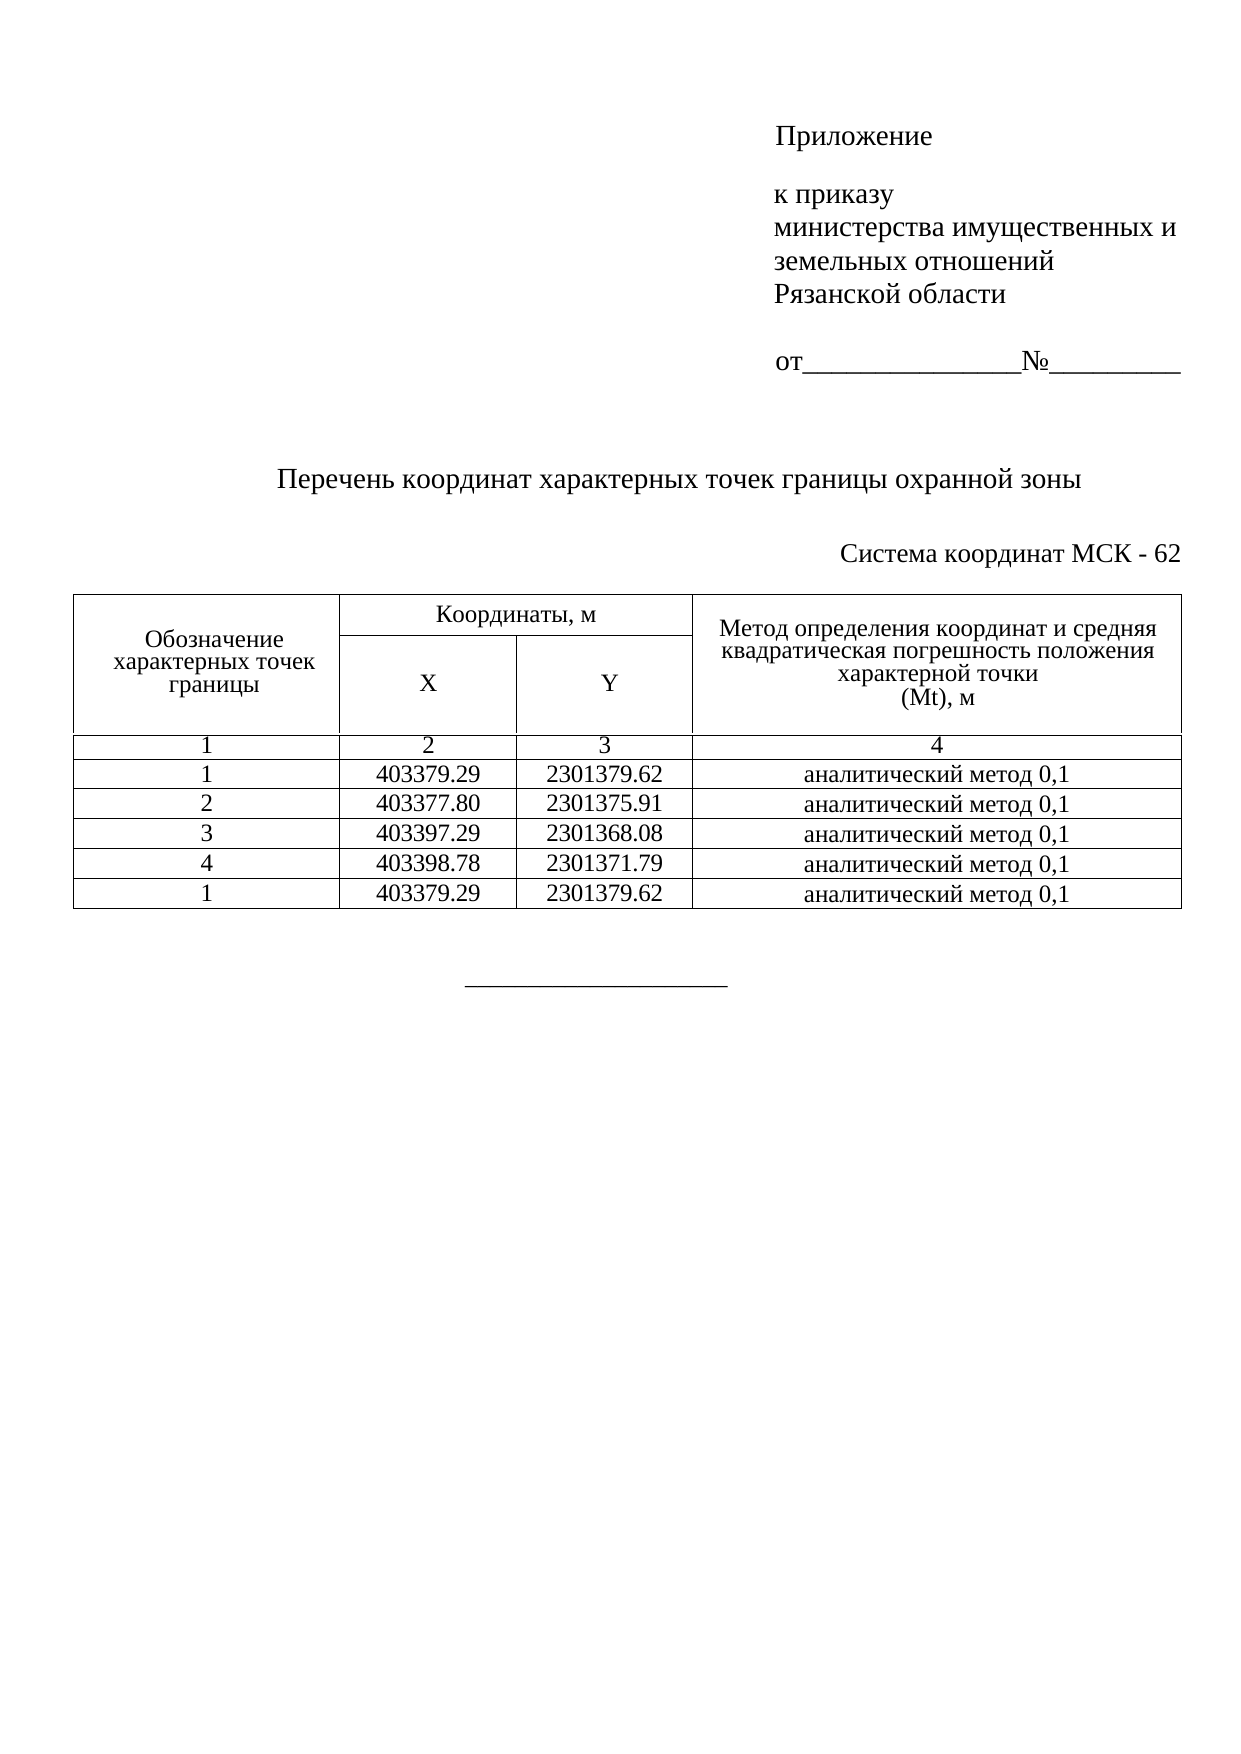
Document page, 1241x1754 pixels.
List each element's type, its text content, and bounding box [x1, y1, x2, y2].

table_cell аналитический метод 0,1 [693, 760, 1181, 788]
table_cell 403397.29 [340, 819, 516, 848]
table_cell аналитический метод 0,1 [693, 819, 1181, 848]
table_cell 2301371.79 [517, 849, 692, 878]
text министерства имущественных и [693, 209, 1181, 243]
table_cell 403398.78 [340, 849, 516, 878]
text Рязанской области [177, 276, 1181, 310]
table_cell аналитический метод 0,1 [693, 789, 1181, 818]
table_header 4 [693, 736, 1181, 758]
table_cell 403379.29 [340, 760, 516, 788]
text Система координат МСК - 62 [177, 542, 1181, 567]
table_cell 1 [74, 760, 339, 788]
table_header Обозначение характерных точек границы [74, 595, 339, 732]
table_cell 2301368.08 [517, 819, 692, 848]
table_cell 2301379.62 [517, 879, 692, 907]
table_cell 403379.29 [340, 879, 516, 907]
text Приложение [177, 118, 1181, 152]
table_cell Y [517, 636, 692, 732]
table_header 3 [517, 736, 692, 758]
table_cell Х [340, 636, 516, 732]
table_cell 2 [74, 789, 339, 818]
table_cell 403377.80 [340, 789, 516, 818]
table_cell 3 [74, 819, 339, 848]
text к приказу [693, 176, 1181, 209]
table_cell 4 [74, 849, 339, 878]
table_cell 1 [74, 879, 339, 907]
table_cell 2301379.62 [517, 760, 692, 788]
table_header 1 [74, 736, 339, 758]
text Перечень координат характерных точек границы охранной зоны [177, 461, 1181, 494]
table_cell аналитический метод 0,1 [693, 879, 1181, 907]
text земельных отношений [177, 243, 1181, 276]
table_header Координаты, м [340, 595, 692, 635]
text от_______________№_________ [177, 343, 1181, 377]
text _____________________ [177, 961, 1181, 990]
table_cell аналитический метод 0,1 [693, 849, 1181, 878]
table_header Метод определения координат и средняя квадратическая погрешность положения характерной точки (Мt), м [693, 595, 1181, 732]
table_header 2 [340, 736, 516, 758]
table_cell 2301375.91 [517, 789, 692, 818]
